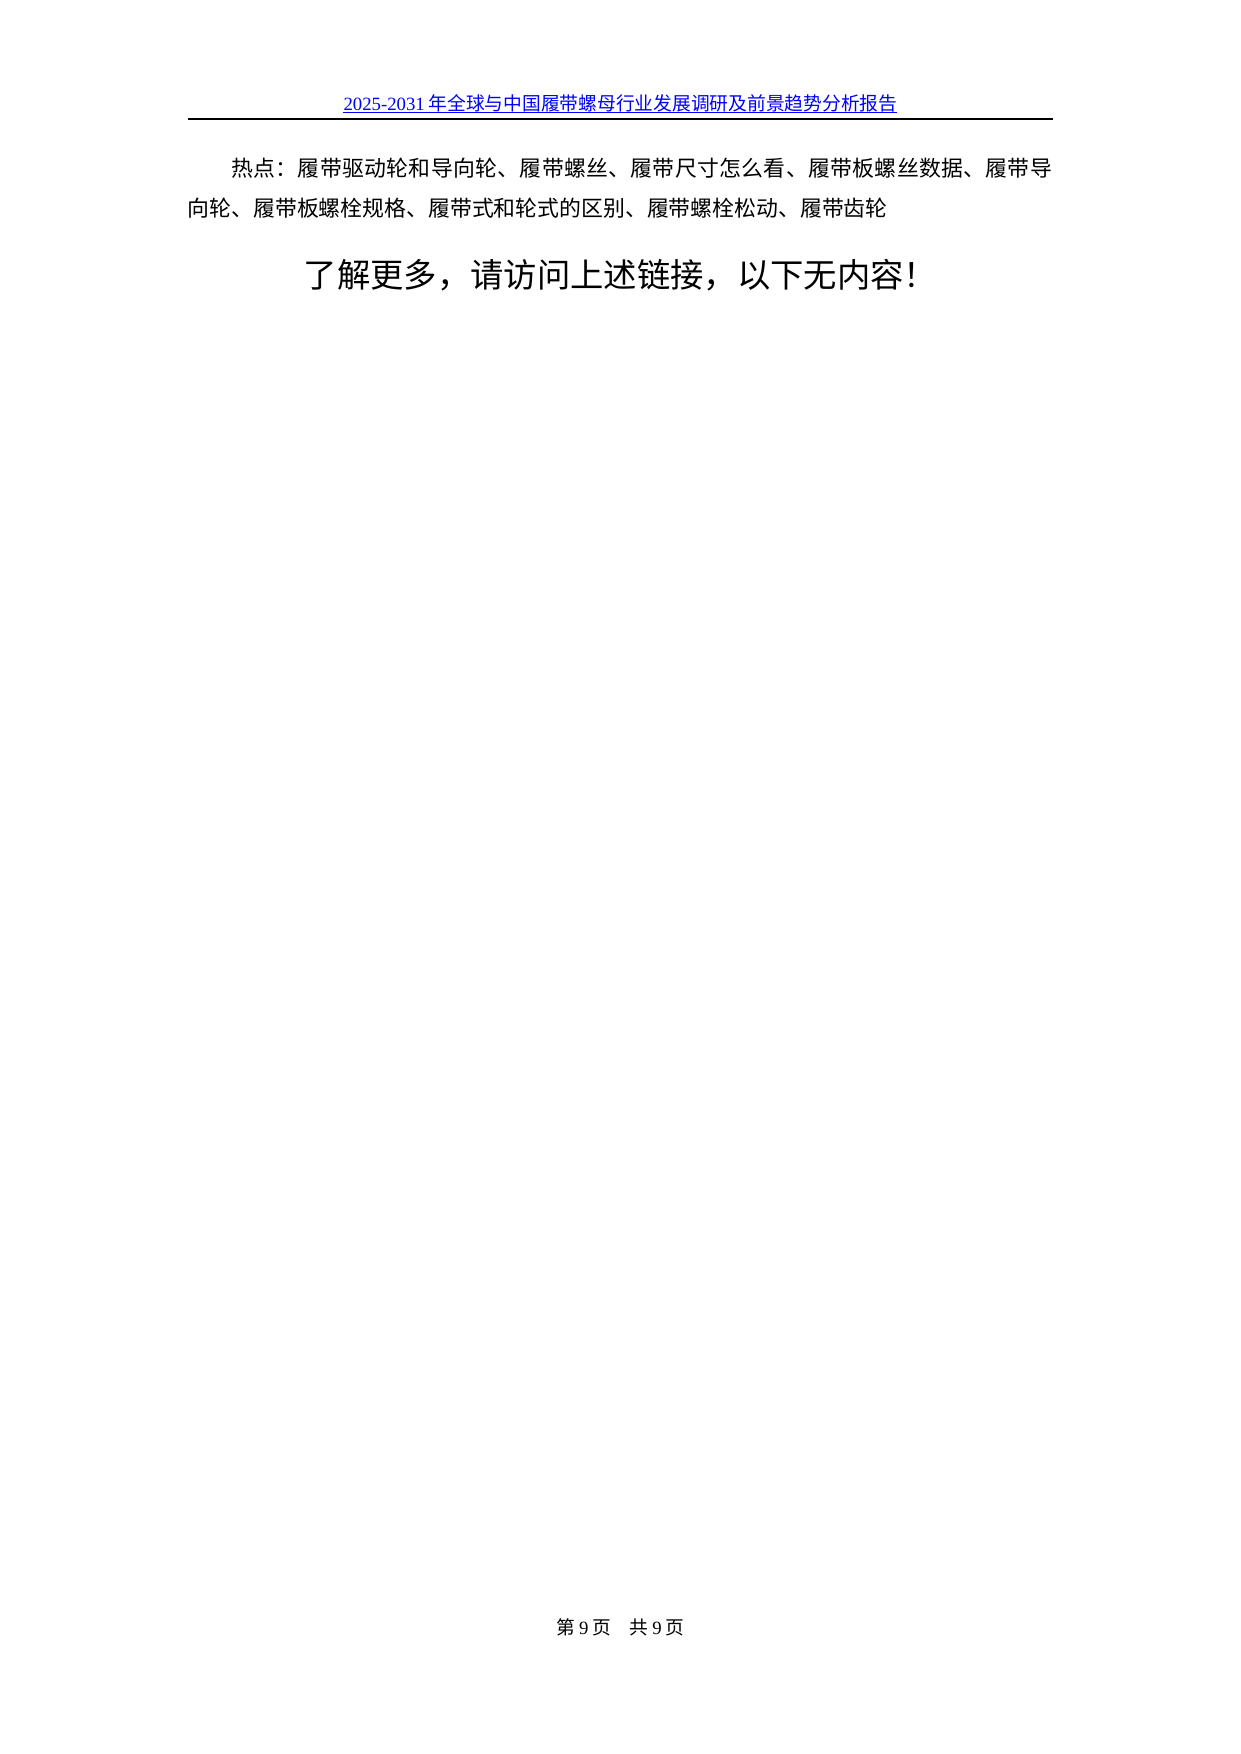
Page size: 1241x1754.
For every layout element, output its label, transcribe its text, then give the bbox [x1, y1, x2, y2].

text 热点：履带驱动轮和导向轮、履带螺丝、履带尺寸怎么看、履带板螺丝数据、履带导向轮、履带板螺栓规格、履带式和轮式的区别、履带螺栓松动、履带齿轮 [187, 150, 1053, 223]
title 了解更多，请访问上述链接，以下无内容！ [187, 241, 1053, 306]
